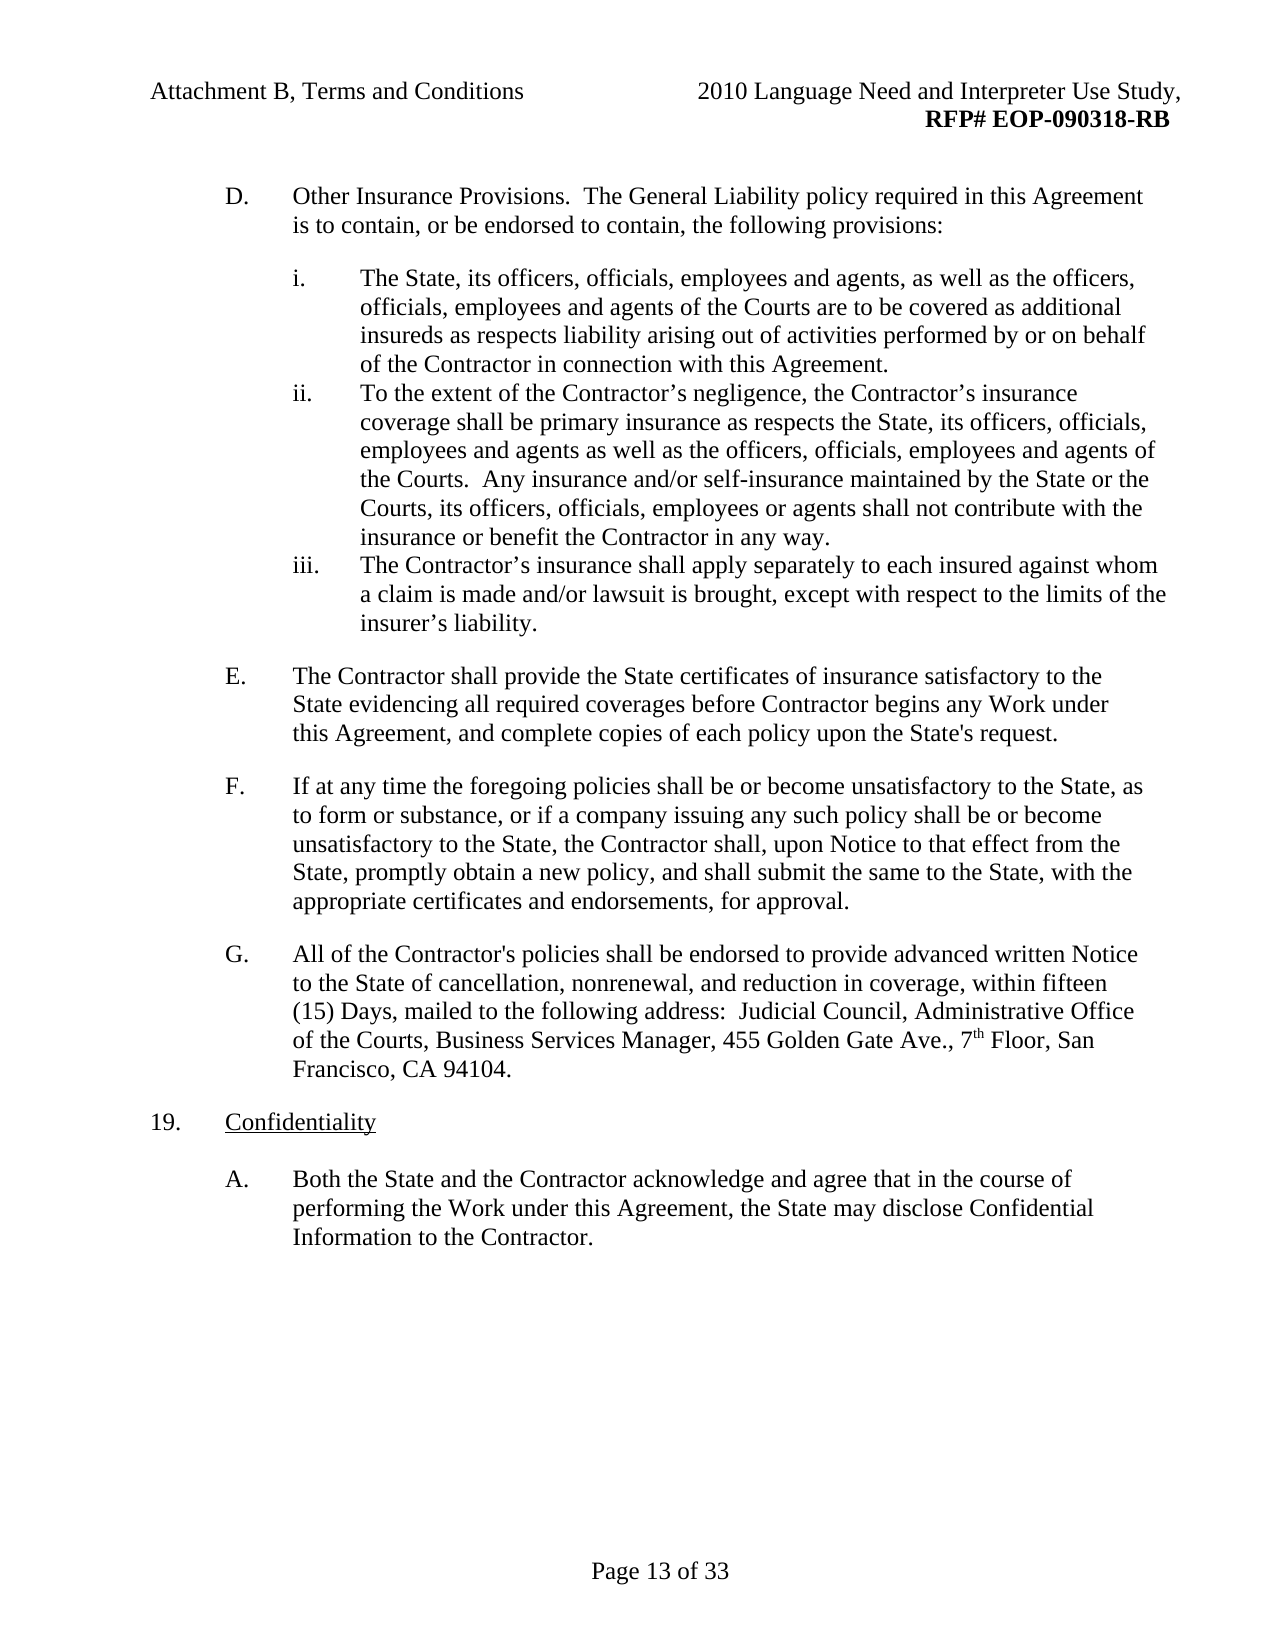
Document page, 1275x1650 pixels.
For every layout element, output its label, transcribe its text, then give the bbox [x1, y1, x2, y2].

text Confidentiality [150, 1107, 1170, 1136]
text Other Insurance Provisions. The General Liability policy required in this Agreement is to contain, or be endorsed to contain, the following provisions: [225, 181, 1151, 239]
text The Contractor’s insurance shall apply separately to each insured against whom a claim is made and/or lawsuit is brought, except with respect to the limits of the insurer’s liability. [292, 551, 1170, 637]
text If at any time the foregoing policies shall be or become unsatisfactory to the State, as to form or substance, or if a company issuing any such policy shall be or become unsatisfactory to the State, the Contractor shall, upon Notice to that effect from the State, promptly obtain a new policy, and shall submit the same to the State, with the appropriate certificates and endorsements, for approval. [225, 771, 1151, 915]
text The State, its officers, officials, employees and agents, as well as the officers, officials, employees and agents of the Courts are to be covered as additional insureds as respects liability arising out of activities performed by or on behalf of the Contractor in connection with this Agreement. [292, 263, 1170, 378]
text All of the Contractor's policies shall be endorsed to provide advanced written Notice to the State of cancellation, nonrenewal, and reduction in coverage, within fifteen (15) Days, mailed to the following address: Judicial Council, Administrative Office of the Courts, Business Services Manager, , 7th Floor, . [225, 939, 1151, 1083]
text Both the State and the Contractor acknowledge and agree that in the course of performing the Work under this Agreement, the State may disclose Confidential Information to the Contractor. [225, 1164, 1151, 1251]
text The Contractor shall provide the State certificates of insurance satisfactory to the State evidencing all required coverages before Contractor begins any Work under this Agreement, and complete copies of each policy upon the State's request. [225, 661, 1151, 747]
text To the extent of the Contractor’s negligence, the Contractor’s insurance coverage shall be primary insurance as respects the State, its officers, officials, employees and agents as well as the officers, officials, employees and agents of the Courts. Any insurance and/or self-insurance maintained by the State or the Courts, its officers, officials, employees or agents shall not contribute with the insurance or benefit the Contractor in any way. [292, 378, 1170, 551]
